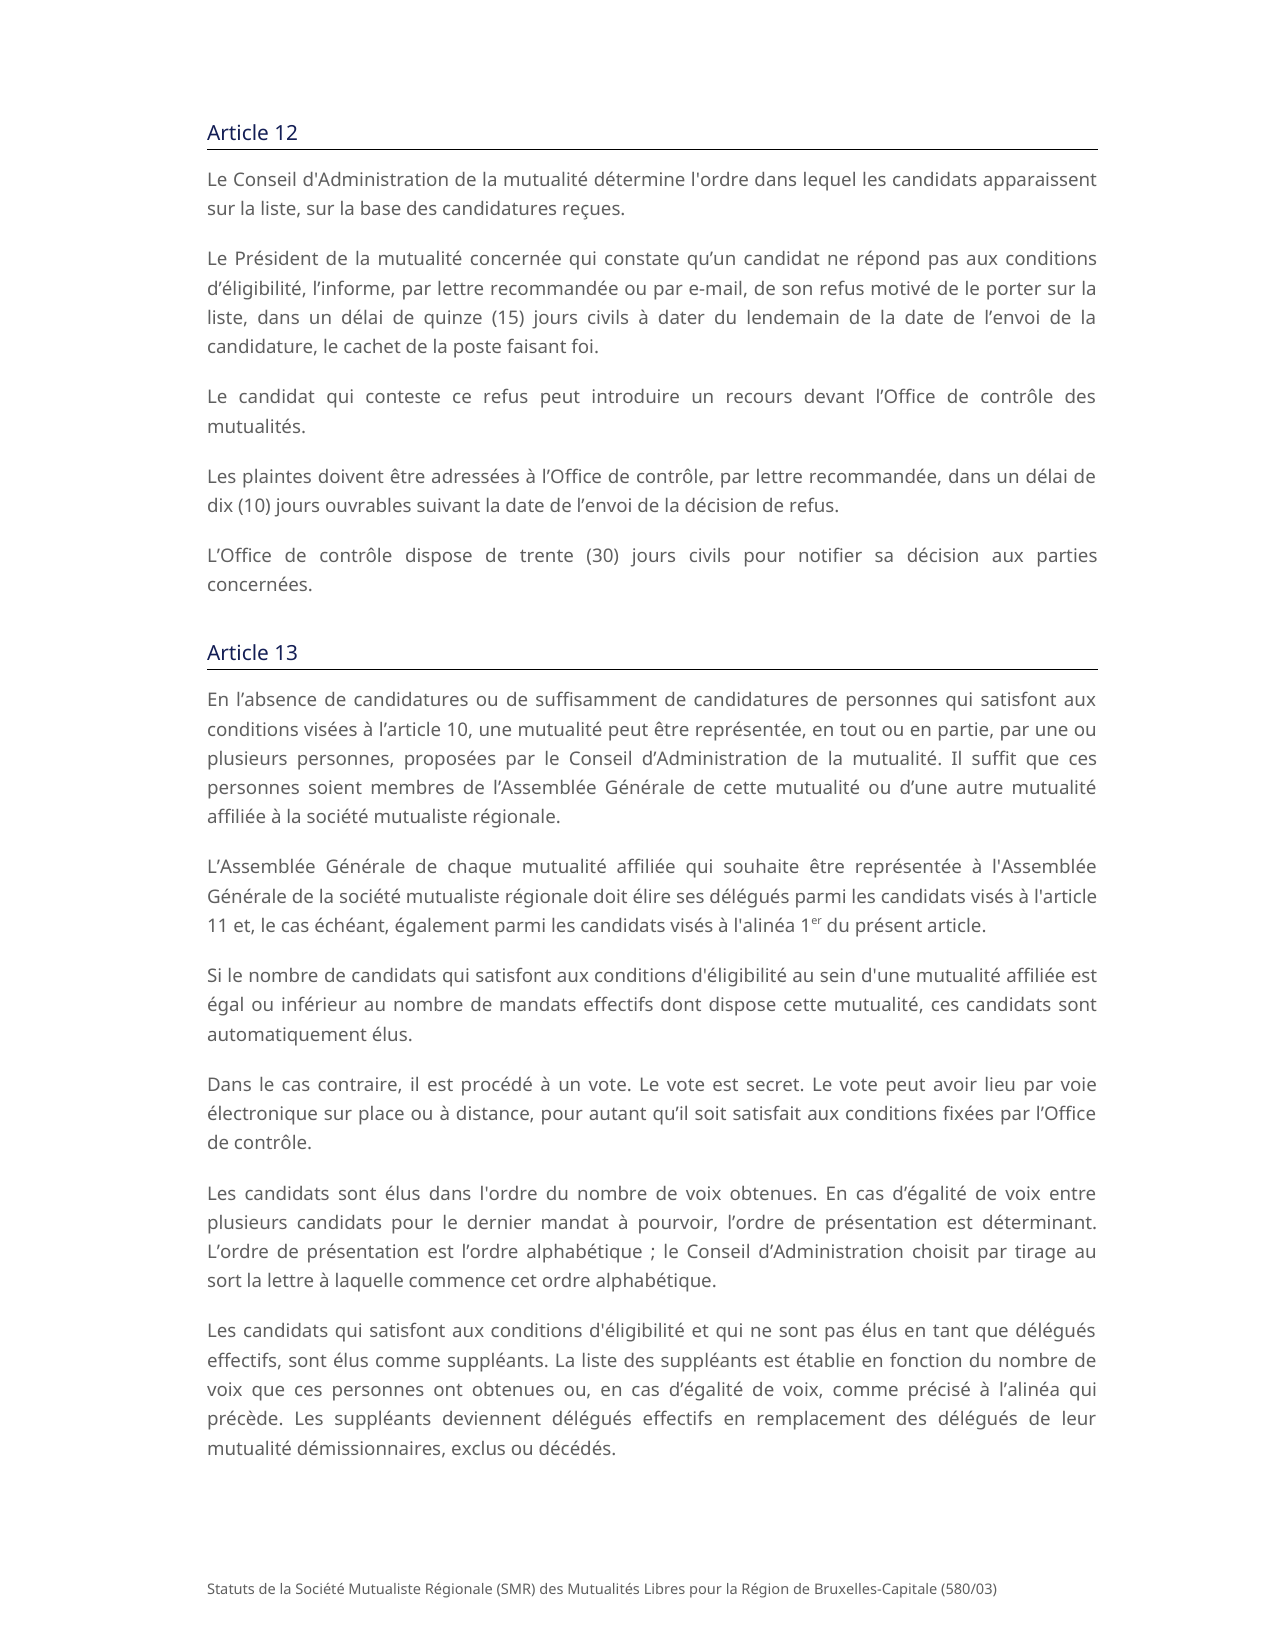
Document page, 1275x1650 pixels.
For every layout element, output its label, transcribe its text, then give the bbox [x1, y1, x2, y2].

text Dans le cas contraire, il est procédé à un vote. Le vote est secret. Le vote peut avoir lieu par voie électronique sur place ou à distance, pour autant qu’il soit satisfait aux conditions fixées par l’Office de contrôle. [207, 1071, 1098, 1155]
text L’Assemblée Générale de chaque mutualité affiliée qui souhaite être représentée à l'Assemblée Générale de la société mutualiste régionale doit élire ses délégués parmi les candidats visés à l'article 11 et, le cas échéant, également parmi les candidats visés à l'alinéa 1er du présent article. [207, 854, 1098, 938]
text Le Président de la mutualité concernée qui constate qu’un candidat ne répond pas aux conditions d’éligibilité, l’informe, par lettre recommandée ou par e-mail, de son refus motivé de le porter sur la liste, dans un délai de quinze (15) jours civils à dater du lendemain de la date de l’envoi de la candidature, le cachet de la poste faisant foi. [207, 246, 1098, 359]
text En l’absence de candidatures ou de suffisamment de candidatures de personnes qui satisfont aux conditions visées à l’article 10, une mutualité peut être représentée, en tout ou en partie, par une ou plusieurs personnes, proposées par le Conseil d’Administration de la mutualité. Il suffit que ces personnes soient membres de l’Assemblée Générale de cette mutualité ou d’une autre mutualité affiliée à la société mutualiste régionale. [207, 687, 1098, 829]
subtitle Article 12 [207, 118, 1098, 149]
text Les plaintes doivent être adressées à l’Office de contrôle, par lettre recommandée, dans un délai de dix (10) jours ouvrables suivant la date de l’envoi de la décision de refus. [207, 463, 1098, 518]
text Les candidats sont élus dans l'ordre du nombre de voix obtenues. En cas d’égalité de voix entre plusieurs candidats pour le dernier mandat à pourvoir, l’ordre de présentation est déterminant. L’ordre de présentation est l’ordre alphabétique ; le Conseil d’Administration choisit par tirage au sort la lettre à laquelle commence cet ordre alphabétique. [207, 1180, 1098, 1293]
text Le candidat qui conteste ce refus peut introduire un recours devant l’Office de contrôle des mutualités. [207, 384, 1098, 438]
text Si le nombre de candidats qui satisfont aux conditions d'éligibilité au sein d'une mutualité affiliée est égal ou inférieur au nombre de mandats effectifs dont dispose cette mutualité, ces candidats sont automatiquement élus. [207, 962, 1098, 1047]
text Le Conseil d'Administration de la mutualité détermine l'ordre dans lequel les candidats apparaissent sur la liste, sur la base des candidatures reçues. [207, 166, 1098, 221]
subtitle Article 13 [207, 638, 1098, 669]
text Les candidats qui satisfont aux conditions d'éligibilité et qui ne sont pas élus en tant que délégués effectifs, sont élus comme suppléants. La liste des suppléants est établie en fonction du nombre de voix que ces personnes ont obtenues ou, en cas d’égalité de voix, comme précisé à l’alinéa qui précède. Les suppléants deviennent délégués effectifs en remplacement des délégués de leur mutualité démissionnaires, exclus ou décédés. [207, 1318, 1098, 1460]
text L’Office de contrôle dispose de trente (30) jours civils pour notifier sa décision aux parties concernées. [207, 542, 1098, 597]
